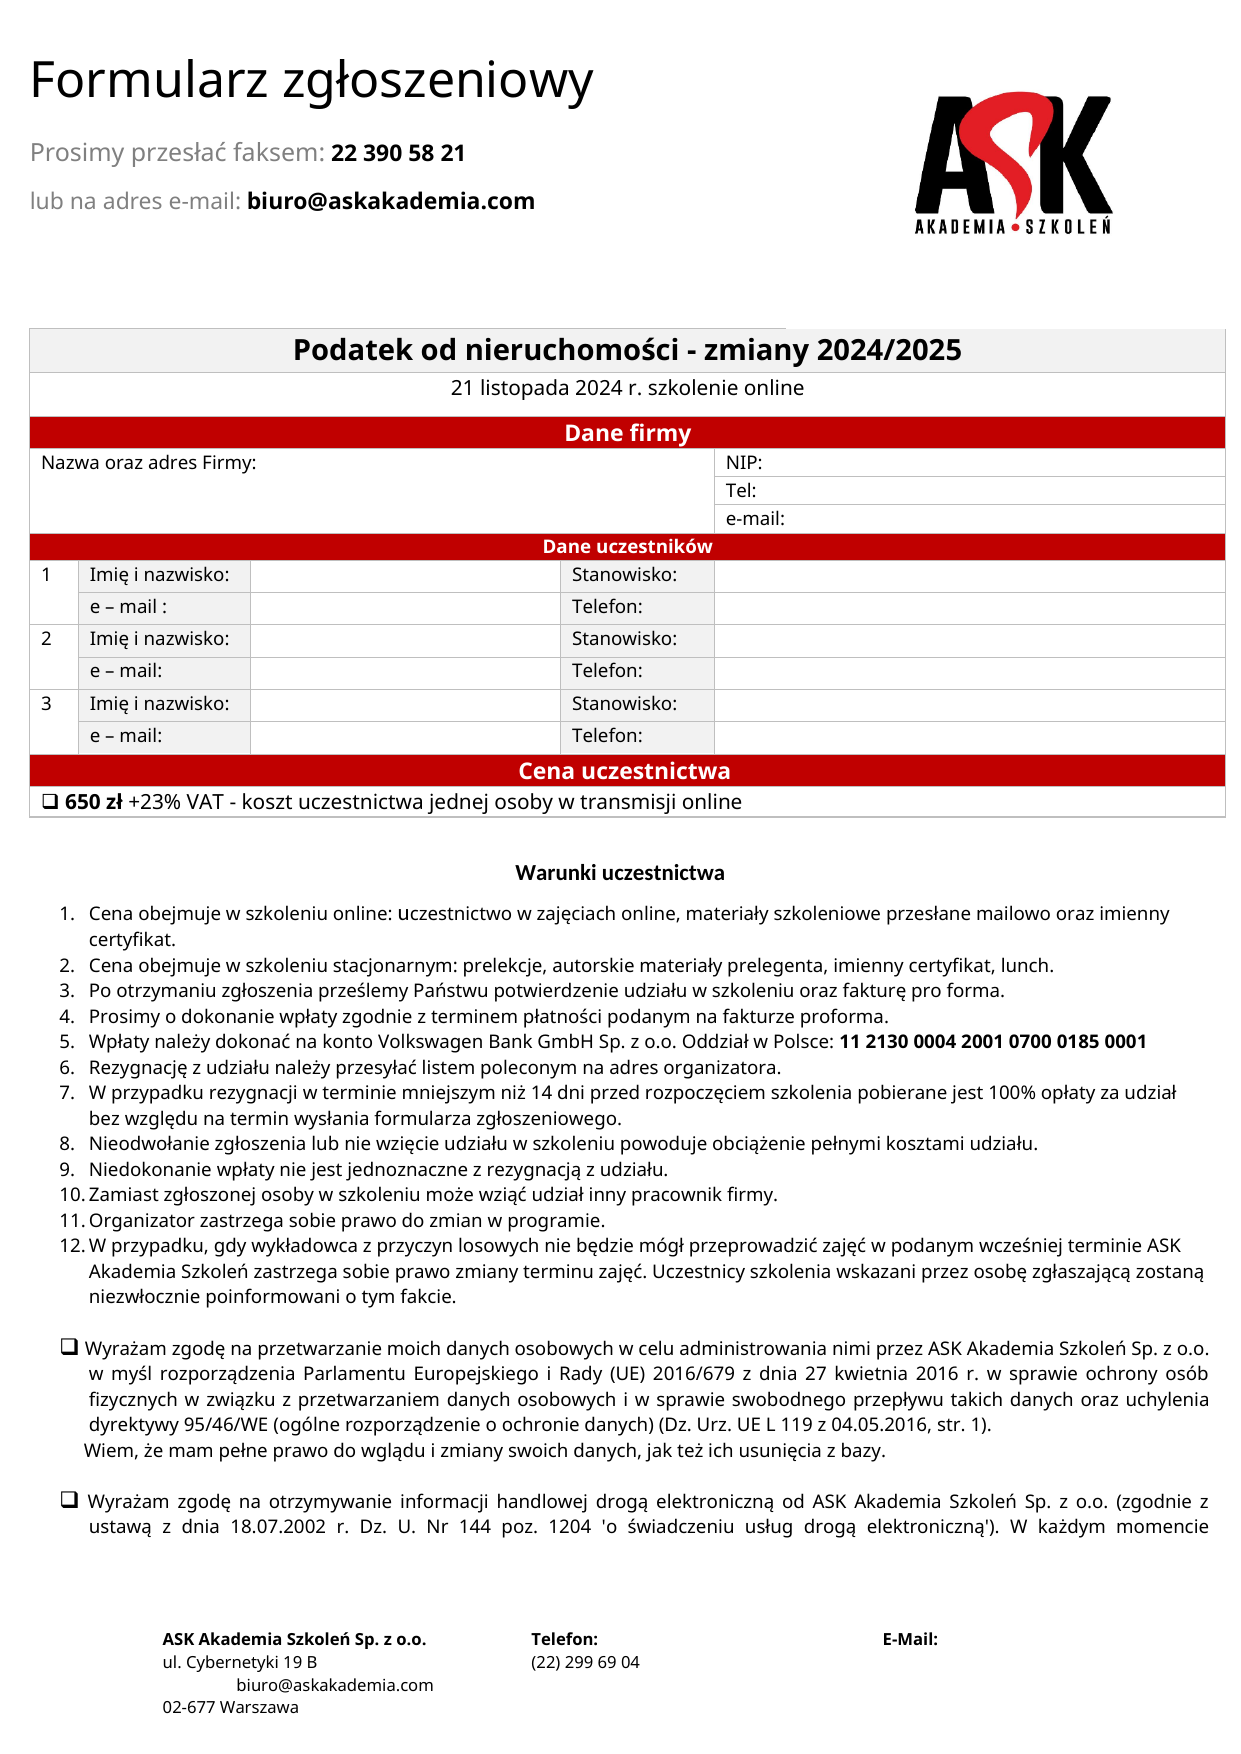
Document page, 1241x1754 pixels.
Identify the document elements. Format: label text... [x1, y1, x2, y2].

list Wyrażam zgodę na przetwarzanie moich danych osobowych w celu administrowania nimi przez ASK Akademia Szkoleń Sp. z o.o. w myśl rozporządzenia Parlamentu Europejskiego i Rady (UE) 2016/679 z dnia 27 kwietnia 2016 r. w sprawie ochrony osób fizycznych w związku z przetwarzaniem danych osobowych i w sprawie swobodnego przepływu takich danych oraz uchylenia dyrektywy 95/46/WE (ogólne rozporządzenie o ochronie danych) (Dz. Urz. UE L 119 z 04.05.2016, str. 1). [59, 1335, 1211, 1437]
table_cell 2 [30, 625, 78, 689]
table_cell e – mail: [79, 658, 250, 689]
list Nieodwołanie zgłoszenia lub nie wzięcie udziału w szkoleniu powoduje obciążenie pełnymi kosztami udziału. [59, 1131, 1211, 1156]
text Formularz zgłoszeniowy [29, 44, 786, 112]
list Prosimy o dokonanie wpłaty zgodnie z terminem płatności podanym na fakturze proforma. [59, 1003, 1211, 1028]
table_header Podatek od nieruchomości - zmiany 2024/2025 [30, 329, 1225, 372]
table_cell [715, 658, 1225, 689]
table_cell [715, 561, 1225, 592]
list Cena obejmuje w szkoleniu stacjonarnym: prelekcje, autorskie materiały prelegenta, imienny certyfikat, lunch. [59, 952, 1211, 977]
table_cell Imię i nazwisko: [79, 561, 250, 592]
table_cell 1 [30, 561, 78, 624]
text Warunki uczestnictwa [29, 858, 1211, 886]
list Cena obejmuje w szkoleniu online: uczestnictwo w zajęciach online, materiały szkoleniowe przesłane mailowo oraz imienny certyfikat. [59, 898, 1211, 952]
table_cell Telefon: [561, 722, 714, 753]
table_cell e – mail : [79, 593, 250, 624]
list Zamiast zgłoszonej osoby w szkoleniu może wziąć udział inny pracownik firmy. [59, 1182, 1211, 1207]
table_cell [251, 625, 560, 657]
table_cell [715, 625, 1225, 657]
table_cell 3 [30, 690, 78, 753]
table_cell [715, 593, 1225, 624]
table_cell Stanowisko: [561, 561, 714, 592]
table_cell Imię i nazwisko: [79, 625, 250, 657]
table_cell 21 listopada 2024 r. szkolenie online [30, 373, 1225, 416]
table_cell [715, 690, 1225, 721]
list Po otrzymaniu zgłoszenia prześlemy Państwu potwierdzenie udziału w szkoleniu oraz fakturę pro forma. [59, 977, 1211, 1003]
table_cell Telefon: [561, 658, 714, 689]
list W przypadku, gdy wykładowca z przyczyn losowych nie będzie mógł przeprowadzić zajęć w podanym wcześniej terminie ASK Akademia Szkoleń zastrzega sobie prawo zmiany terminu zajęć. Uczestnicy szkolenia wskazani przez osobę zgłaszającą zostaną niezwłocznie poinformowani o tym fakcie. [59, 1233, 1211, 1309]
table_cell [715, 722, 1225, 753]
table_cell [251, 690, 560, 721]
table_cell NIP: [715, 449, 1225, 476]
list Wpłaty należy dokonać na konto Volkswagen Bank GmbH Sp. z o.o. Oddział w Polsce: 11 2130 0004 2001 0700 0185 0001 [59, 1028, 1211, 1054]
table_cell Stanowisko: [561, 690, 714, 721]
table_cell e-mail: [715, 505, 1225, 533]
list Niedokonanie wpłaty nie jest jednoznaczne z rezygnacją z udziału. [59, 1156, 1211, 1182]
table_cell 650 zł +23% VAT - koszt uczestnictwa jednej osoby w transmisji online [30, 787, 1225, 816]
table_cell [251, 658, 560, 689]
table_cell Cena uczestnictwa [30, 755, 1225, 786]
table_cell e – mail: [79, 722, 250, 753]
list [59, 1488, 1211, 1539]
table_cell Nazwa oraz adres Firmy: [30, 449, 714, 533]
picture [786, 0, 1241, 329]
table_cell Dane uczestników [30, 534, 1225, 560]
list Rezygnację z udziału należy przesyłać listem poleconym na adres organizatora. [59, 1054, 1211, 1079]
table_cell [251, 593, 560, 624]
table_cell [251, 561, 560, 592]
table_cell Stanowisko: [561, 625, 714, 657]
table_cell Imię i nazwisko: [79, 690, 250, 721]
table_cell Tel: [715, 477, 1225, 504]
list Organizator zastrzega sobie prawo do zmian w programie. [59, 1207, 1211, 1233]
table_cell [251, 722, 560, 753]
list Wiem, że mam pełne prawo do wglądu i zmiany swoich danych, jak też ich usunięcia z bazy. [59, 1437, 1211, 1462]
table_cell Telefon: [561, 593, 714, 624]
text Prosimy przesłać faksem: 22 390 58 21 [29, 134, 786, 169]
list W przypadku rezygnacji w terminie mniejszym niż 14 dni przed rozpoczęciem szkolenia pobierane jest 100% opłaty za udział bez względu na termin wysłania formularza zgłoszeniowego. [59, 1079, 1211, 1131]
text lub na adres e-mail: biuro@askakademia.com [29, 185, 786, 217]
table_cell Dane firmy [30, 417, 1225, 448]
